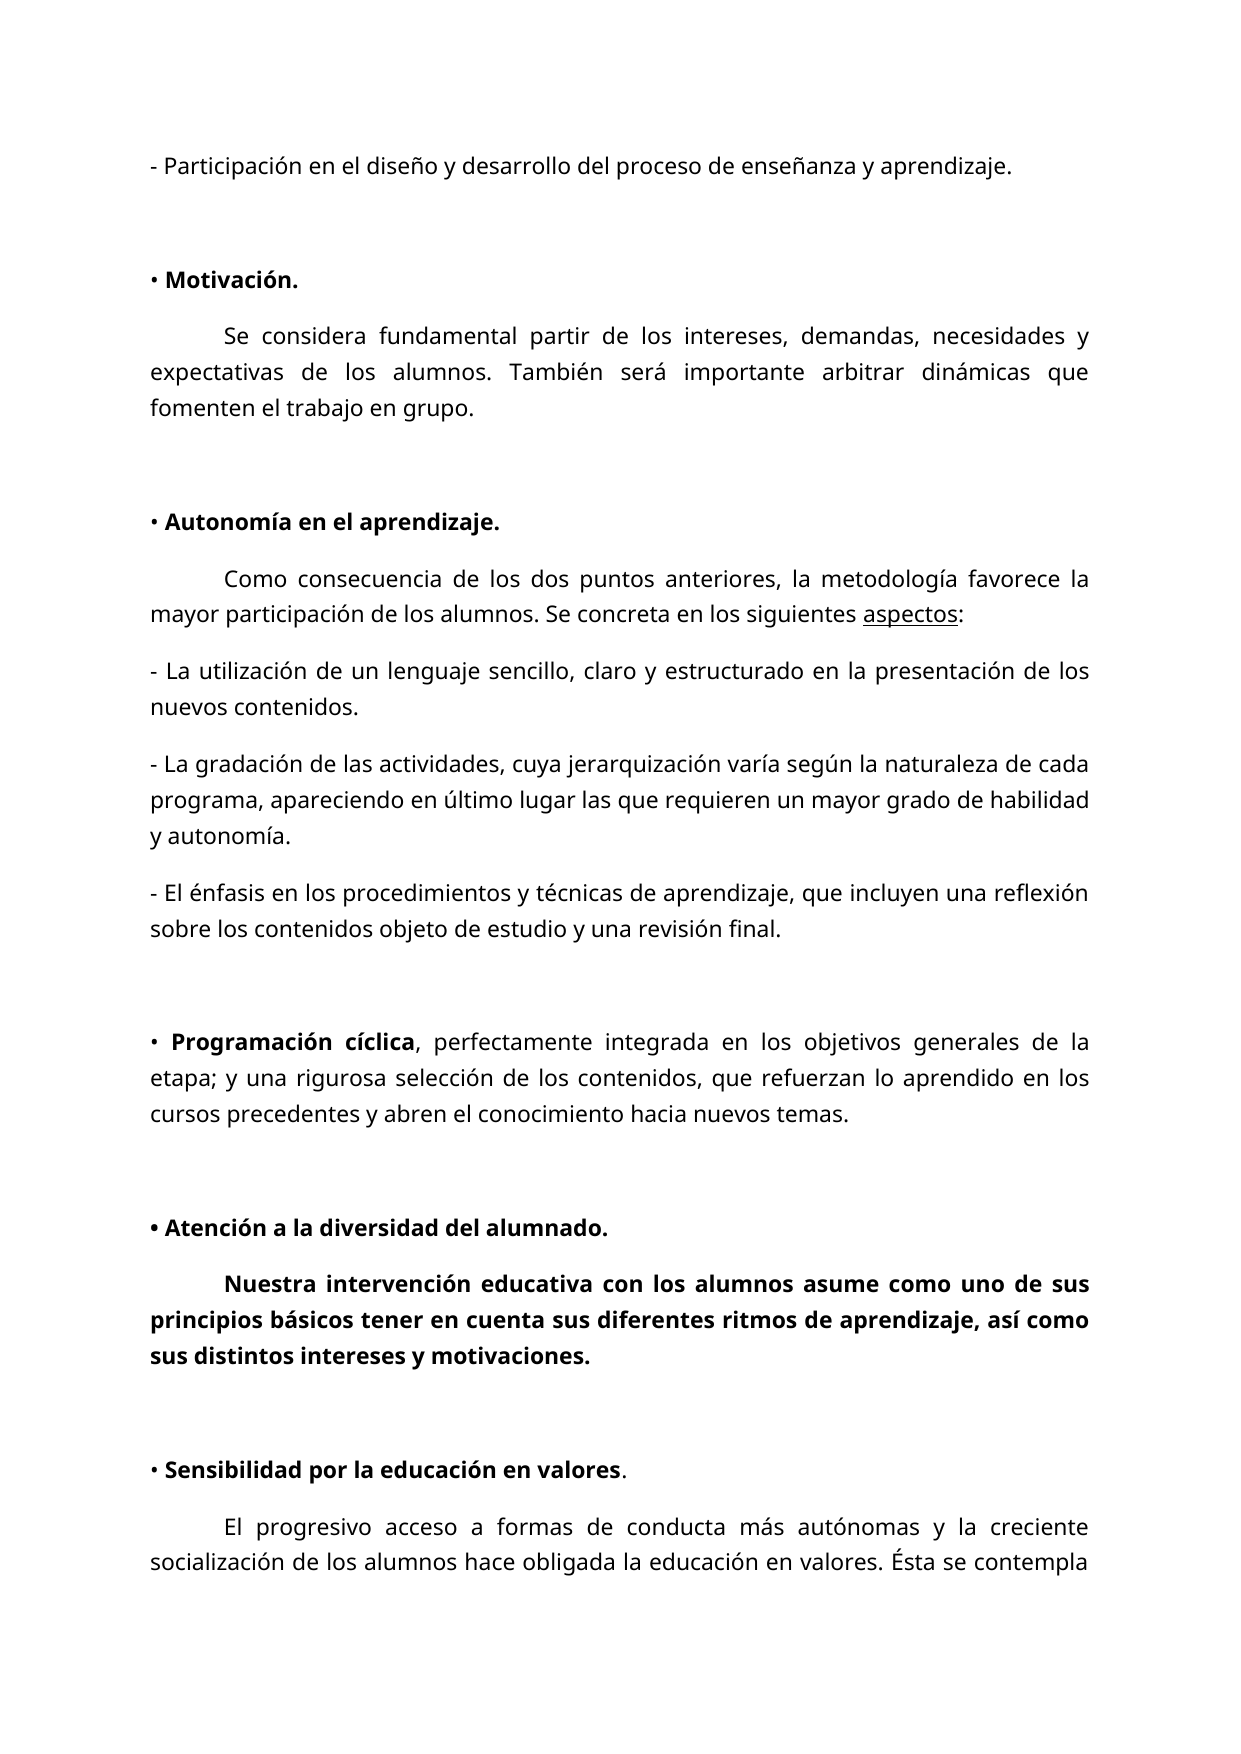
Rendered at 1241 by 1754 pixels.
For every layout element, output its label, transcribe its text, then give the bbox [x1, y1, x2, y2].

text • Sensibilidad por la educación en valores. [150, 1454, 1090, 1485]
text - La utilización de un lenguaje sencillo, claro y estructurado en la presentación de los nuevos contenidos. [150, 655, 1090, 722]
text Nuestra intervención educativa con los alumnos asume como uno de sus principios básicos tener en cuenta sus diferentes ritmos de aprendizaje, así como sus distintos intereses y motivaciones. [150, 1268, 1090, 1371]
text • Motivación. [150, 263, 1090, 295]
text - La gradación de las actividades, cuya jerarquización varía según la naturaleza de cada programa, apareciendo en último lugar las que requieren un mayor grado de habilidad y autonomía. [150, 748, 1090, 851]
text Como consecuencia de los dos puntos anteriores, la metodología favorece la mayor participación de los alumnos. Se concreta en los siguientes aspectos: [150, 562, 1090, 630]
text - Participación en el diseño y desarrollo del proceso de enseñanza y aprendizaje. [150, 150, 1090, 181]
text • Atención a la diversidad del alumnado. [150, 1211, 1090, 1243]
text - El énfasis en los procedimientos y técnicas de aprendizaje, que incluyen una reflexión sobre los contenidos objeto de estudio y una revisión final. [150, 877, 1090, 944]
text • Programación cíclica, perfectamente integrada en los objetivos generales de la etapa; y una rigurosa selección de los contenidos, que refuerzan lo aprendido en los cursos precedentes y abren el conocimiento hacia nuevos temas. [150, 1026, 1090, 1129]
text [150, 1510, 1090, 1578]
text • Autonomía en el aprendizaje. [150, 506, 1090, 537]
text Se considera fundamental partir de los intereses, demandas, necesidades y expectativas de los alumnos. También será importante arbitrar dinámicas que fomenten el trabajo en grupo. [150, 320, 1090, 423]
